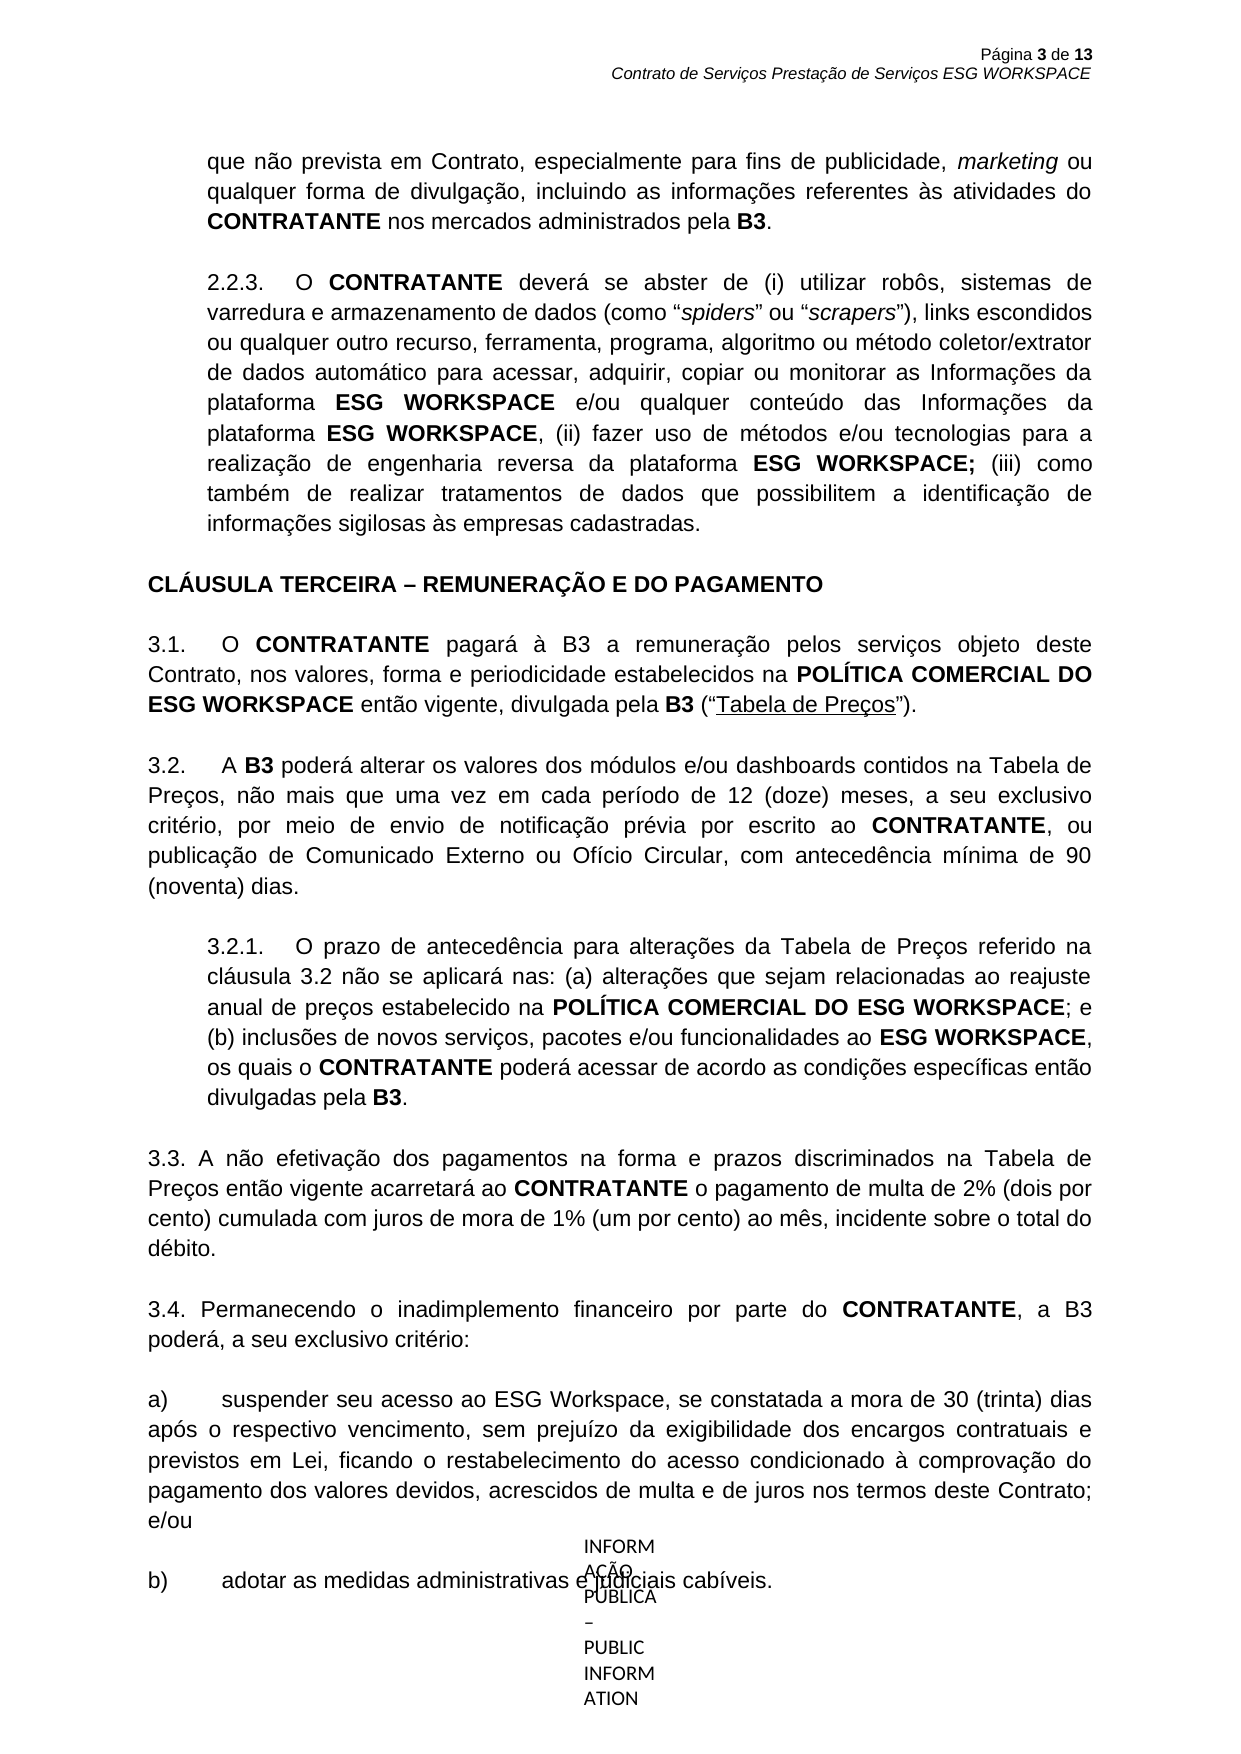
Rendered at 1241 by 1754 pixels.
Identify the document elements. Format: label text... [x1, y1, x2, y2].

list adotar as medidas administrativas e judiciais cabíveis. [148, 1567, 1092, 1594]
list A B3 poderá alterar os valores dos módulos e/ou dashboards contidos na Tabela de Preços, não mais que uma vez em cada período de 12 (doze) meses, a seu exclusivo critério, por meio de envio de notificação prévia por escrito ao CONTRATANTE, ou publicação de Comunicado Externo ou Ofício Circular, com antecedência mínima de 90 (noventa) dias. [148, 752, 1092, 899]
list O CONTRATANTE deverá se abster de (i) utilizar robôs, sistemas de varredura e armazenamento de dados (como “spiders” ou “scrapers”), links escondidos ou qualquer outro recurso, ferramenta, programa, algoritmo ou método coletor/extrator de dados automático para acessar, adquirir, copiar ou monitorar as Informações da plataforma ESG WORKSPACE e/ou qualquer conteúdo das Informações da plataforma ESG WORKSPACE, (ii) fazer uso de métodos e/ou tecnologias para a realização de engenharia reversa da plataforma ESG WORKSPACE; (iii) como também de realizar tratamentos de dados que possibilitem a identificação de informações sigilosas às empresas cadastradas. [207, 268, 1092, 537]
text CLÁUSULA TERCEIRA – REMUNERAÇÃO E DO PAGAMENTO [148, 571, 1092, 597]
list 3.3. A não efetivação dos pagamentos na forma e prazos discriminados na Tabela de Preços então vigente acarretará ao CONTRATANTE o pagamento de multa de 2% (dois por cento) cumulada com juros de mora de 1% (um por cento) ao mês, incidente sobre o total do débito. [148, 1144, 1092, 1262]
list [207, 148, 1092, 234]
list suspender seu acesso ao ESG Workspace, se constatada a mora de 30 (trinta) dias após o respectivo vencimento, sem prejuízo da exigibilidade dos encargos contratuais e previstos em Lei, ficando o restabelecimento do acesso condicionado à comprovação do pagamento dos valores devidos, acrescidos de multa e de juros nos termos deste Contrato; e/ou [148, 1386, 1092, 1533]
list O prazo de antecedência para alterações da Tabela de Preços referido na cláusula 3.2 não se aplicará nas: (a) alterações que sejam relacionadas ao reajuste anual de preços estabelecido na POLÍTICA COMERCIAL DO ESG WORKSPACE; e (b) inclusões de novos serviços, pacotes e/ou funcionalidades ao ESG WORKSPACE, os quais o CONTRATANTE poderá acessar de acordo as condições específicas então divulgadas pela B3. [207, 933, 1092, 1111]
text 3.4. Permanecendo o inadimplemento financeiro por parte do CONTRATANTE, a B3 poderá, a seu exclusivo critério: [148, 1296, 1092, 1352]
list O CONTRATANTE pagará à B3 a remuneração pelos serviços objeto deste Contrato, nos valores, forma e periodicidade estabelecidos na POLÍTICA COMERCIAL DO ESG WORKSPACE então vigente, divulgada pela B3 (“Tabela de Preços”). [148, 631, 1092, 718]
